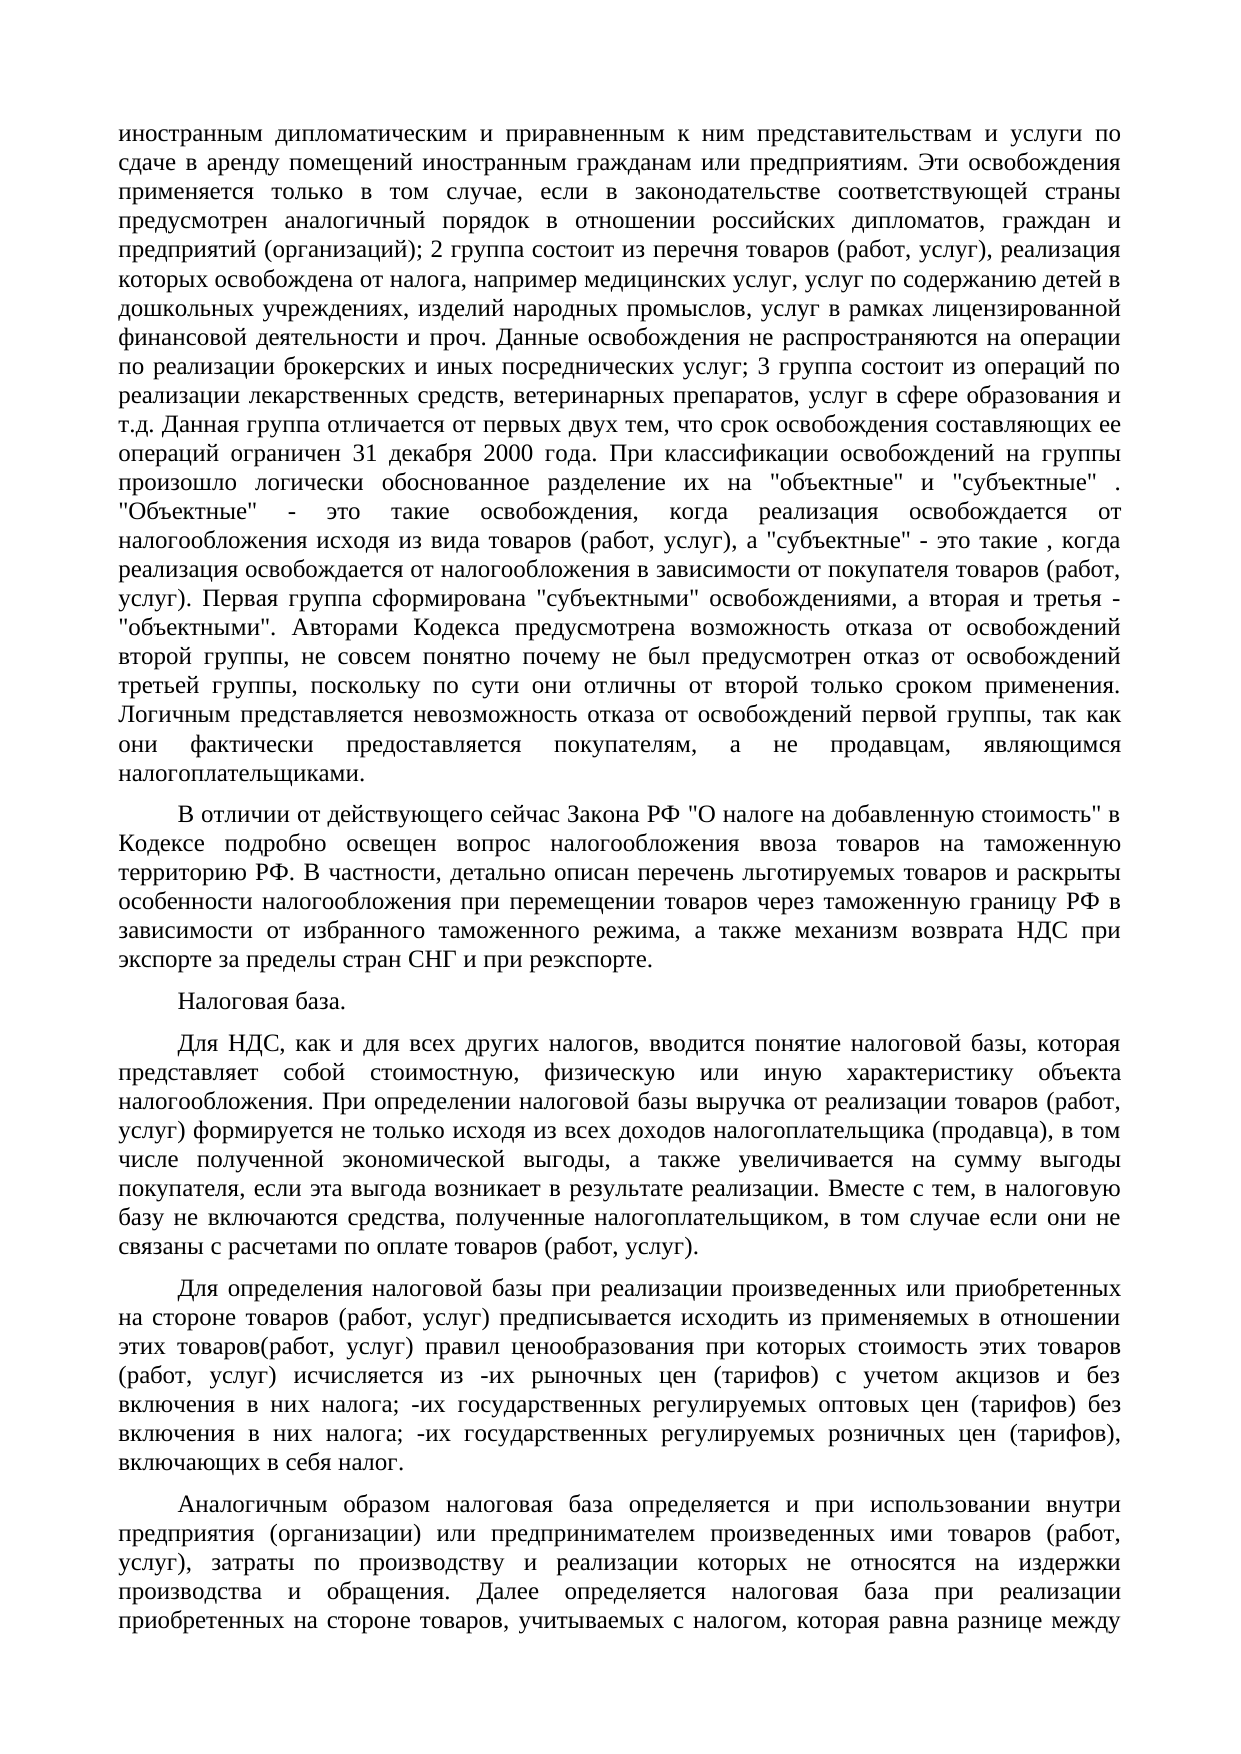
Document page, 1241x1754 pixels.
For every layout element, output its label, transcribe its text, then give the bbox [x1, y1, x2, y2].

text В отличии от действующего сейчас Закона РФ "О налоге на добавленную стоимость" в Кодексе подробно освещен вопрос налогообложения ввоза товаров на таможенную территорию РФ. В частности, детально описан перечень льготируемых товаров и раскрыты особенности налогообложения при перемещении товаров через таможенную границу РФ в зависимости от избранного таможенного режима, а также механизм возврата НДС при экспорте за пределы стран СНГ и при реэкспорте. [118, 799, 1122, 973]
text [118, 1488, 1122, 1634]
text Для НДС, как и для всех других налогов, вводится понятие налоговой базы, которая представляет собой стоимостную, физическую или иную характеристику объекта налогообложения. При определении налоговой базы выручка от реализации товаров (работ, услуг) формируется не только исходя из всех доходов налогоплательщика (продавца), в том числе полученной экономической выгоды, а также увеличивается на сумму выгоды покупателя, если эта выгода возникает в результате реализации. Вместе с тем, в налоговую базу не включаются средства, полученные налогоплательщиком, в том случае если они не связаны с расчетами по оплате товаров (работ, услуг). [118, 1027, 1122, 1260]
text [118, 118, 1122, 787]
text Налоговая база. [118, 986, 1122, 1015]
text Для определения налоговой базы при реализации произведенных или приобретенных на стороне товаров (работ, услуг) предписывается исходить из применяемых в отношении этих товаров(работ, услуг) правил ценообразования при которых стоимость этих товаров (работ, услуг) исчисляется из -их рыночных цен (тарифов) с учетом акцизов и без включения в них налога; -их государственных регулируемых оптовых цен (тарифов) без включения в них налога; -их государственных регулируемых розничных цен (тарифов), включающих в себя налог. [118, 1272, 1122, 1476]
